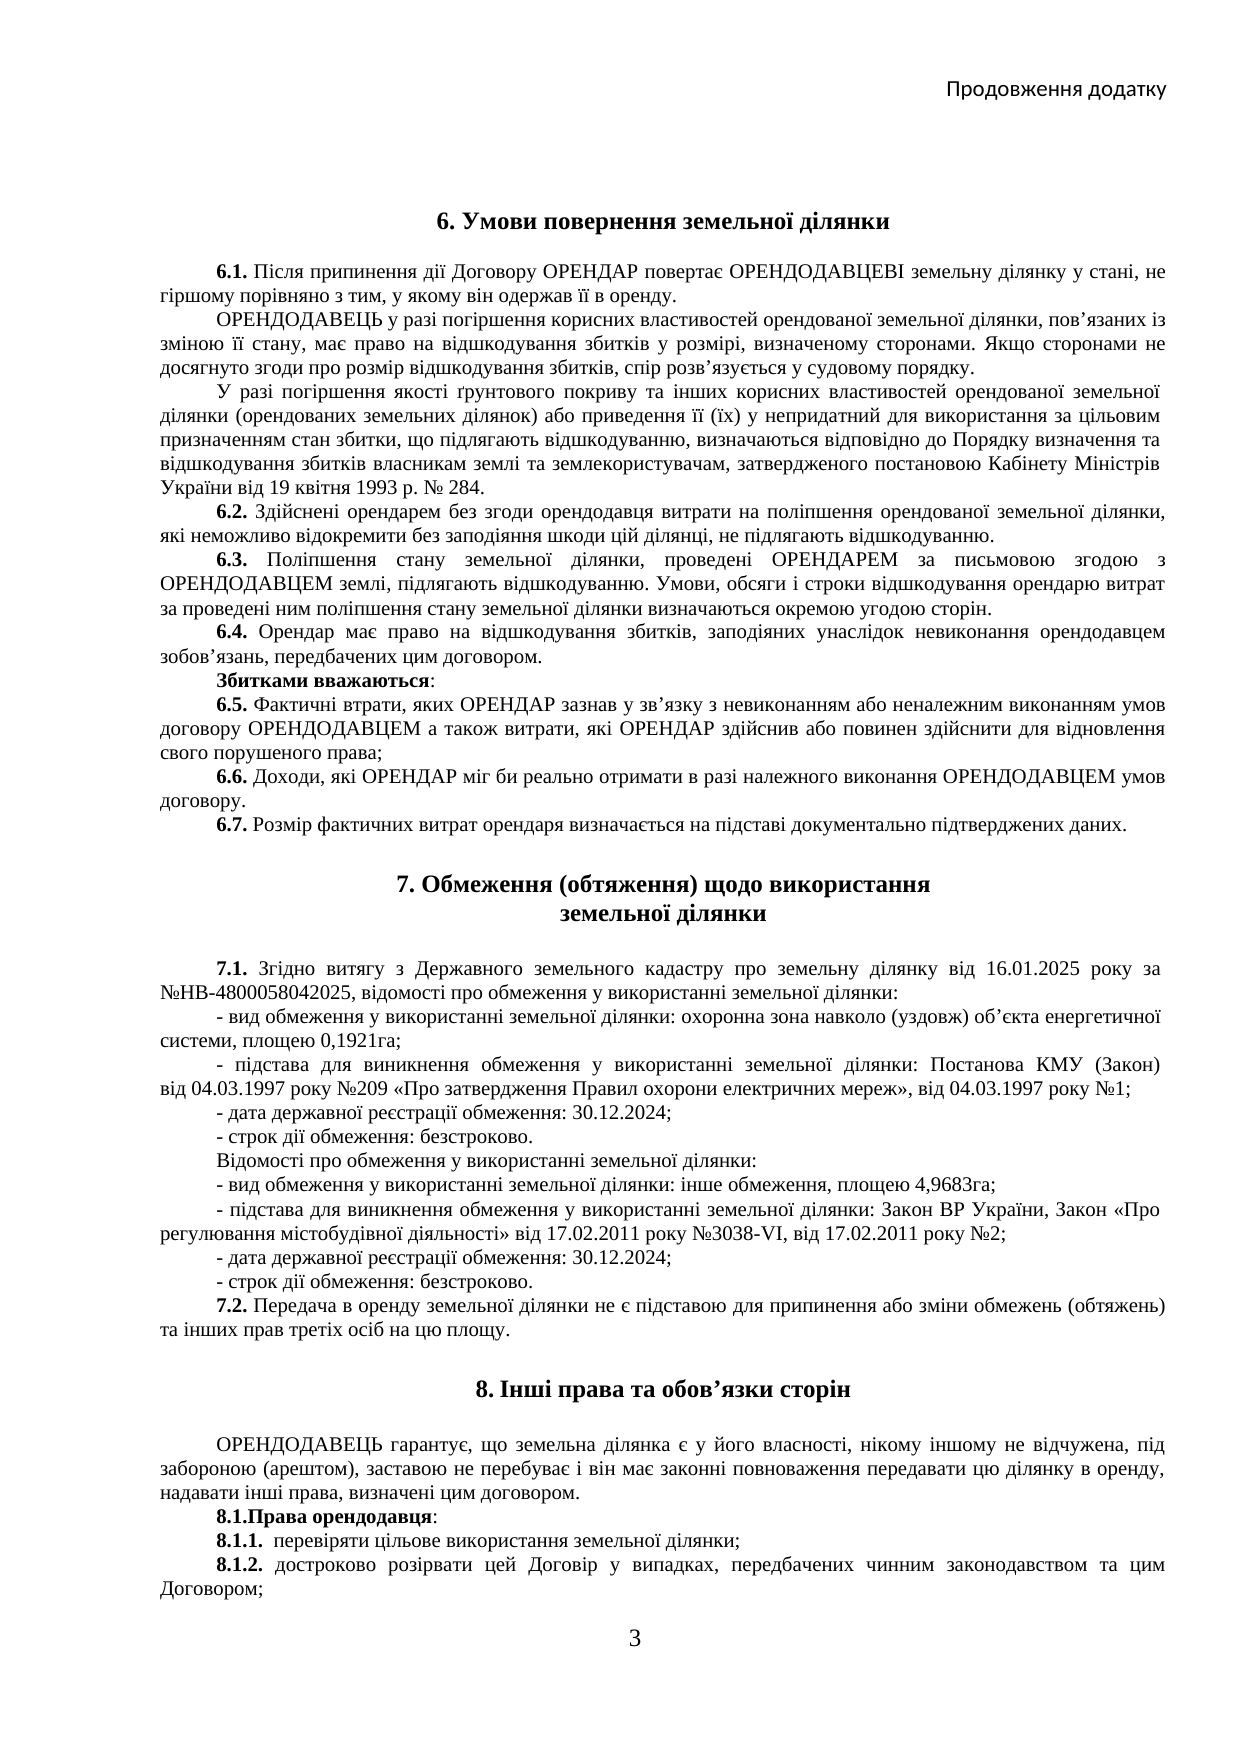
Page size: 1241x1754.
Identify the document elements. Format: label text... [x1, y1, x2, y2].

text 7. Обмеження (обтяження) щодо використання [160, 869, 1167, 898]
text 6.6. Доходи, які ОРЕНДАР міг би реально отримати в разі належного виконання ОРЕНДОДАВЦЕМ умов договору. [160, 764, 1167, 812]
text 8.1.1. перевіряти цільове використання земельної ділянки; [160, 1528, 1167, 1552]
text 6.4. Орендар має право на відшкодування збитків, заподіяних унаслідок невиконання орендодавцем зобов’язань, передбачених цим договором. [160, 619, 1167, 668]
text 6.7. Розмір фактичних витрат орендаря визначається на підставі документально підтверджених даних. [160, 812, 1167, 836]
text земельної ділянки [160, 898, 1167, 927]
text 6.3. Поліпшення стану земельної ділянки, проведені ОРЕНДАРЕМ за письмовою згодою з ОРЕНДОДАВЦЕМ землі, підлягають відшкодуванню. Умови, обсяги і строки відшкодування орендарю витрат за проведені ним поліпшення стану земельної ділянки визначаються окремою угодою сторін. [160, 547, 1167, 619]
text ОРЕНДОДАВЕЦЬ у разі погіршення корисних властивостей орендованої земельної ділянки, пов’язаних із зміною її стану, має право на відшкодування збитків у розмірі, визначеному сторонами. Якщо сторонами не досягнуто згоди про розмір відшкодування збитків, спір розв’язується у судовому порядку. [160, 307, 1167, 379]
text - підстава для виникнення обмеження у використанні земельної ділянки: Постанова КМУ (Закон) від 04.03.1997 року №209 «Про затвердження Правил охорони електричних мереж», від 04.03.1997 року №1; [160, 1052, 1161, 1100]
text 6. Умови повернення земельної ділянки [160, 206, 1167, 234]
text 8.1.2. достроково розірвати цей Договір у випадках, передбачених чинним законодавством та цим Договором; [160, 1552, 1167, 1600]
text 7.1. Згідно витягу з Державного земельного кадастру про земельну ділянку від 16.01.2025 року за №НВ-4800058042025, відомості про обмеження у використанні земельної ділянки: [160, 956, 1161, 1004]
text - вид обмеження у використанні земельної ділянки: охоронна зона навколо (уздовж) об’єкта енергетичної системи, площею 0,1921га; [160, 1004, 1161, 1052]
text Збитками вважаються: [160, 668, 1167, 692]
text 8.1.Права орендодавця: [160, 1504, 1167, 1528]
text - підстава для виникнення обмеження у використанні земельної ділянки: Закон ВР України, Закон «Про регулювання містобудівної діяльності» від 17.02.2011 року №3038-VI, від 17.02.2011 року №2; [160, 1196, 1161, 1244]
text ОРЕНДОДАВЕЦЬ гарантує, що земельна ділянка є у його власності, нікому іншому не відчужена, під забороною (арештом), заставою не перебуває і він має законні повноваження передавати цю ділянку в оренду, надавати інші права, визначені цим договором. [160, 1432, 1167, 1504]
text У разі погіршення якості ґрунтового покриву та інших корисних властивостей орендованої земельної ділянки (орендованих земельних ділянок) або приведення її (їх) у непридатний для використання за цільовим призначенням стан збитки, що підлягають відшкодуванню, визначаються відповідно до Порядку визначення та відшкодування збитків власникам землі та землекористувачам, затвердженого постановою Кабінету Міністрів України від 19 квітня 1993 р. № 284. [160, 379, 1161, 499]
text 6.2. Здійснені орендарем без згоди орендодавця витрати на поліпшення орендованої земельної ділянки, які неможливо відокремити без заподіяння шкоди цій ділянці, не підлягають відшкодуванню. [160, 499, 1167, 547]
text - дата державної реєстрації обмеження: 30.12.2024; [160, 1100, 1161, 1124]
text 6.5. Фактичні втрати, яких ОРЕНДАР зазнав у зв’язку з невиконанням або неналежним виконанням умов договору ОРЕНДОДАВЦЕМ а також витрати, які ОРЕНДАР здійснив або повинен здійснити для відновлення свого порушеного права; [160, 692, 1167, 764]
text - строк дії обмеження: безстроково. [160, 1269, 1161, 1293]
text - строк дії обмеження: безстроково. [160, 1124, 1161, 1148]
text 6.1. Після припинення дії Договору ОРЕНДАР повертає ОРЕНДОДАВЦЕВІ земельну ділянку у стані, не гіршому порівняно з тим, у якому він одержав її в оренду. [160, 258, 1167, 307]
text 8. Інші права та обов’язки сторін [160, 1374, 1167, 1403]
text - дата державної реєстрації обмеження: 30.12.2024; [160, 1244, 1161, 1269]
text - вид обмеження у використанні земельної ділянки: інше обмеження, площею 4,9683га; [160, 1172, 1161, 1196]
text 7.2. Передача в оренду земельної ділянки не є підставою для припинення або зміни обмежень (обтяжень) та інших прав третіх осіб на цю площу. [160, 1293, 1167, 1341]
text Відомості про обмеження у використанні земельної ділянки: [160, 1148, 1161, 1172]
